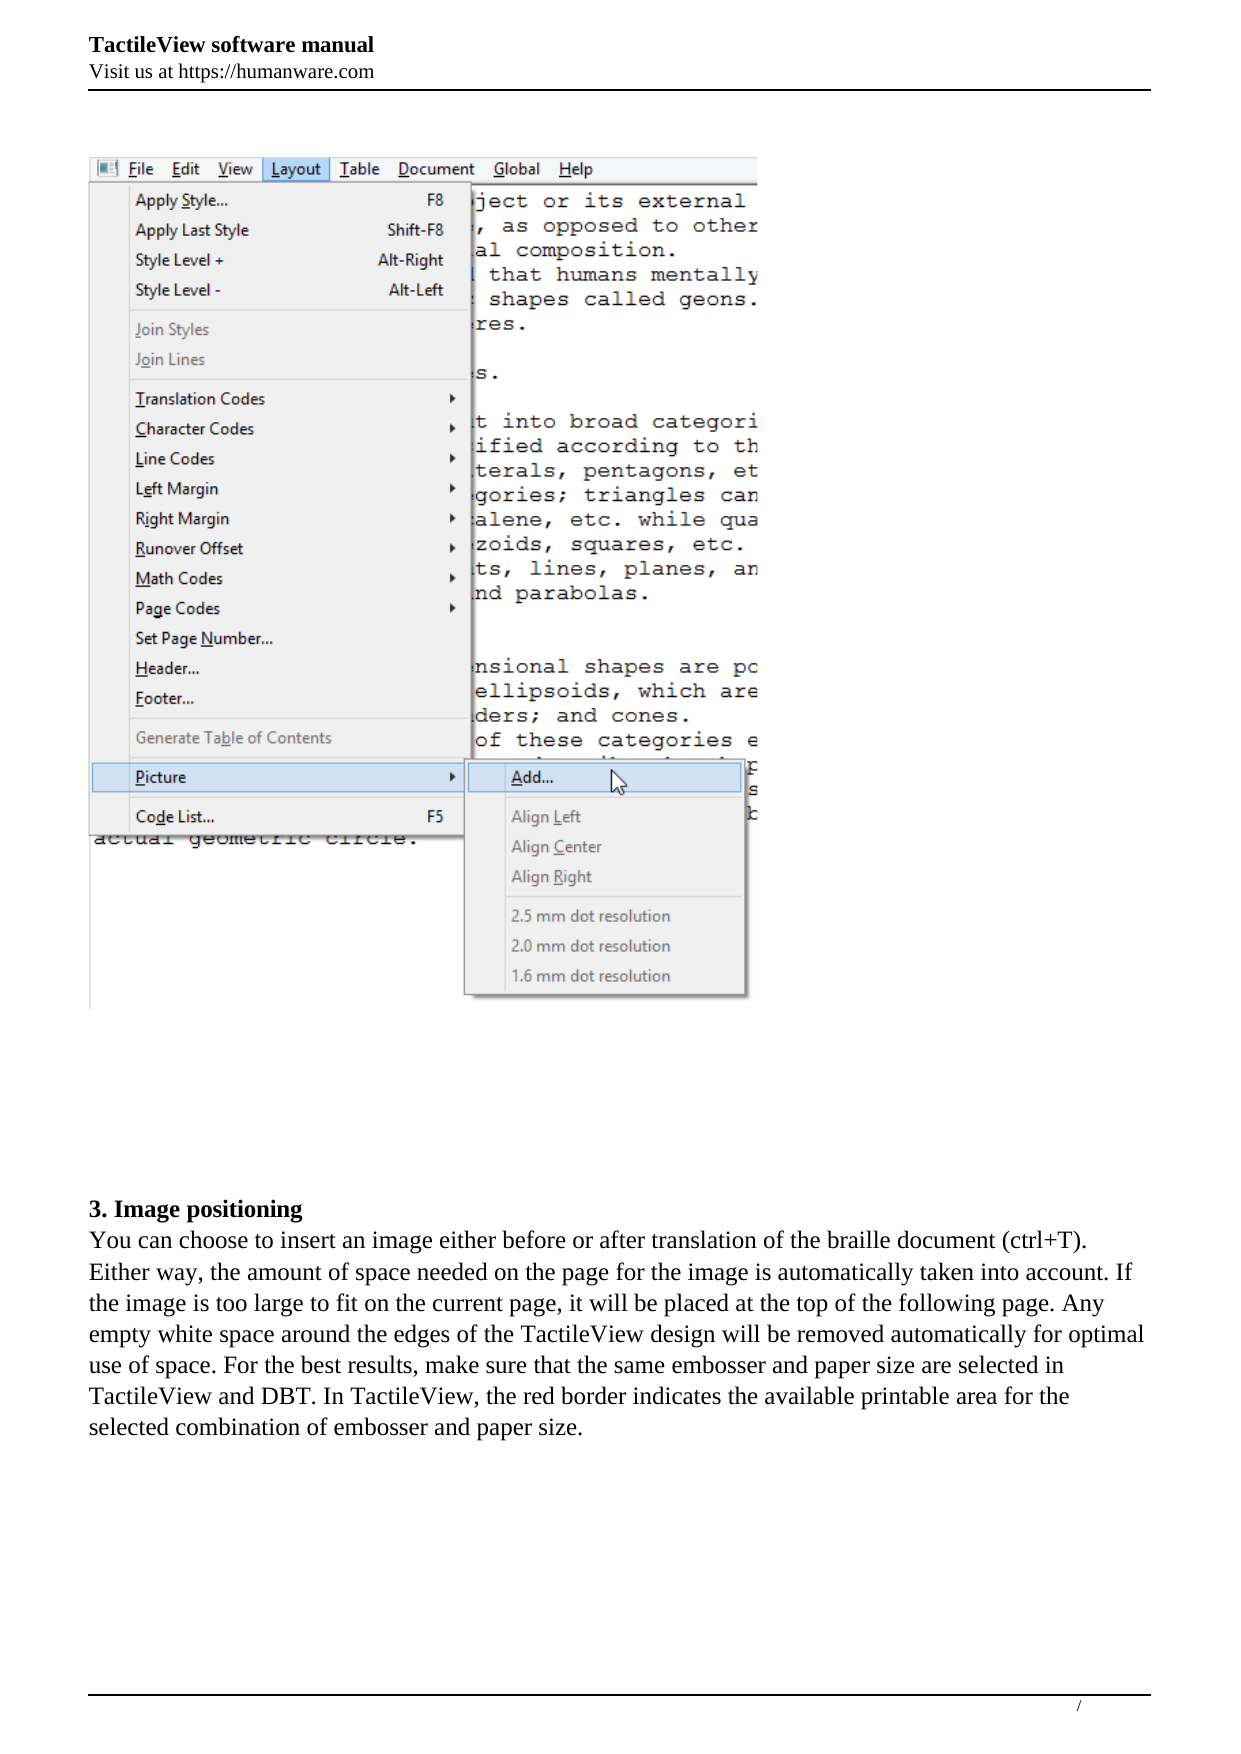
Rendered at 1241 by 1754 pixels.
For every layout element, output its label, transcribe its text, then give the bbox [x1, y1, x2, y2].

text You can choose to insert an image either before or after translation of the braille document (ctrl+T). Either way, the amount of space needed on the page for the image is automatically taken into account. If the image is too large to fit on the current page, it will be placed at the top of the following page. Any empty white space around the edges of the TactileView design will be removed automatically for optimal use of space. For the best results, make sure that the same embosser and paper size are selected in TactileView and DBT. In TactileView, the red border indicates the available printable area for the selected combination of embosser and paper size. [88, 1226, 1145, 1441]
subtitle Image positioning [88, 1194, 1163, 1223]
picture [88, 157, 758, 1009]
